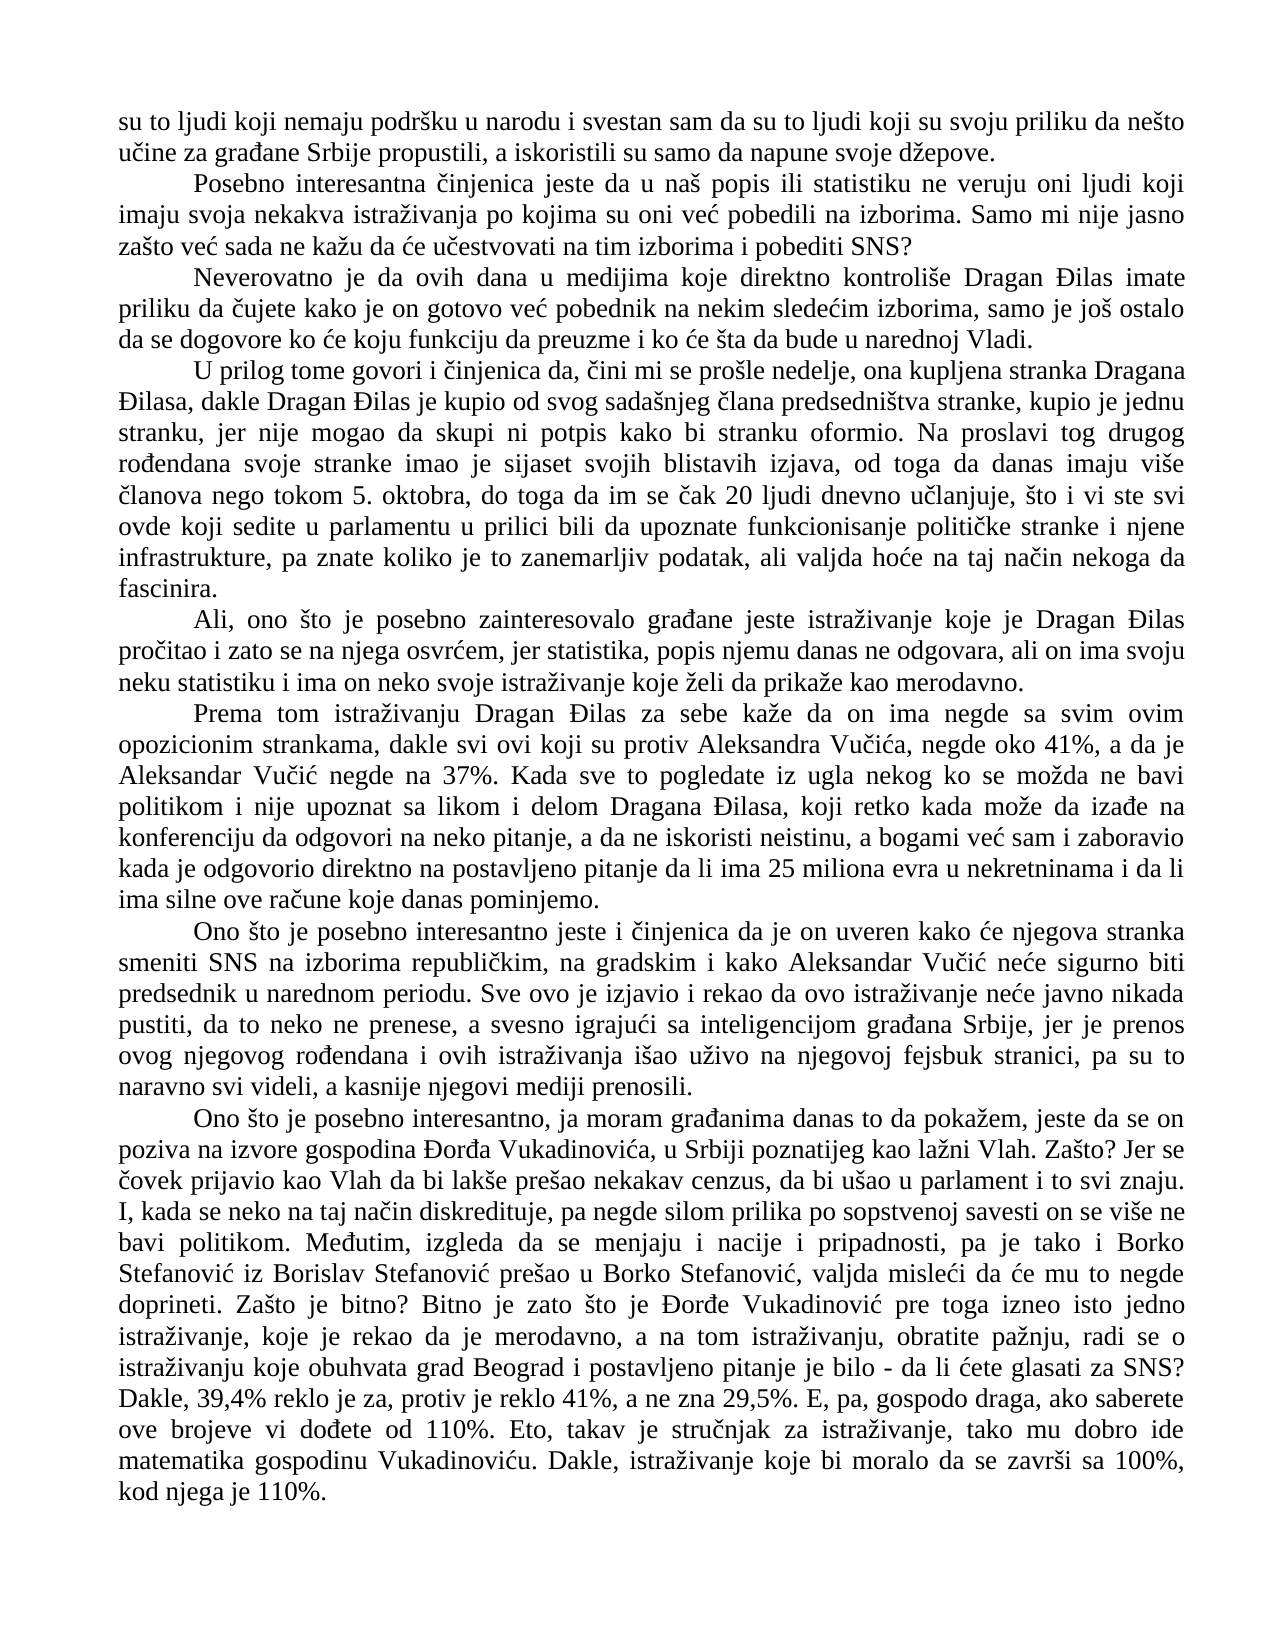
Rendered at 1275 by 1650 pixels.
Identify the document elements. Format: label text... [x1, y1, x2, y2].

text Prema tom istraživanju Dragan Đilas za sebe kaže da on ima negde sa svim ovim opozicionim strankama, dakle svi ovi koji su protiv Aleksandra Vučića, negde oko 41%, a da je Aleksandar Vučić negde na 37%. Kada sve to pogledate iz ugla nekog ko se možda ne bavi politikom i nije upoznat sa likom i delom Dragana Đilasa, koji retko kada može da izađe na konferenciju da odgovori na neko pitanje, a da ne iskoristi neistinu, a bogami već sam i zaboravio kada je odgovorio direktno na postavljeno pitanje da li ima 25 miliona evra u nekretninama i da li ima silne ove račune koje danas pominjemo. [118, 697, 1186, 915]
text Posebno interesantna činjenica jeste da u naš popis ili statistiku ne veruju oni ljudi koji imaju svoja nekakva istraživanja po kojima su oni već pobedili na izborima. Samo mi nije jasno zašto već sada ne kažu da će učestvovati na tim izborima i pobediti SNS? [118, 167, 1186, 261]
text U prilog tome govori i činjenica da, čini mi se prošle nedelje, ona kupljena stranka Dragana Đilasa, dakle Dragan Đilas je kupio od svog sadašnjeg člana predsedništva stranke, kupio je jednu stranku, jer nije mogao da skupi ni potpis kako bi stranku oformio. Na proslavi tog drugog rođendana svoje stranke imao je sijaset svojih blistavih izjava, od toga da danas imaju više članova nego tokom 5. oktobra, do toga da im se čak 20 ljudi dnevno učlanjuje, što i vi ste svi ovde koji sedite u parlamentu u prilici bili da upoznate funkcionisanje političke stranke i njene infrastrukture, pa znate koliko je to zanemarljiv podatak, ali valjda hoće na taj način nekoga da fascinira. [118, 354, 1186, 603]
text Ono što je posebno interesantno jeste i činjenica da je on uveren kako će njegova stranka smeniti SNS na izborima republičkim, na gradskim i kako Aleksandar Vučić neće sigurno biti predsednik u narednom periodu. Sve ovo je izjavio i rekao da ovo istraživanje neće javno nikada pustiti, da to neko ne prenese, a svesno igrajući sa inteligencijom građana Srbije, jer je prenos ovog njegovog rođendana i ovih istraživanja išao uživo na njegovoj fejsbuk stranici, pa su to naravno svi videli, a kasnije njegovi mediji prenosili. [118, 915, 1186, 1102]
text Ali, ono što je posebno zainteresovalo građane jeste istraživanje koje je Dragan Đilas pročitao i zato se na njega osvrćem, jer statistika, popis njemu danas ne odgovara, ali on ima svoju neku statistiku i ima on neko svoje istraživanje koje želi da prikaže kao merodavno. [118, 603, 1186, 697]
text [118, 105, 1186, 167]
text Ono što je posebno interesantno, ja moram građanima danas to da pokažem, jeste da se on poziva na izvore gospodina Đorđa Vukadinovića, u Srbiji poznatijeg kao lažni Vlah. Zašto? Jer se čovek prijavio kao Vlah da bi lakše prešao nekakav cenzus, da bi ušao u parlament i to svi znaju. I, kada se neko na taj način diskredituje, pa negde silom prilika po sopstvenoj savesti on se više ne bavi politikom. Međutim, izgleda da se menjaju i nacije i pripadnosti, pa je tako i Borko Stefanović iz Borislav Stefanović prešao u Borko Stefanović, valjda misleći da će mu to negde doprineti. Zašto je bitno? Bitno je zato što je Đorđe Vukadinović pre toga izneo isto jedno istraživanje, koje je rekao da je merodavno, a na tom istraživanju, obratite pažnju, radi se o istraživanju koje obuhvata grad Beograd i postavljeno pitanje je bilo - da li ćete glasati za SNS? Dakle, 39,4% reklo je za, protiv je reklo 41%, a ne zna 29,5%. E, pa, gospodo draga, ako saberete ove brojeve vi dođete od 110%. Eto, takav je stručnjak za istraživanje, tako mu dobro ide matematika gospodinu Vukadinoviću. Dakle, istraživanje koje bi moralo da se završi sa 100%, kod njega je 110%. [118, 1102, 1186, 1507]
text Neverovatno je da ovih dana u medijima koje direktno kontroliše Dragan Đilas imate priliku da čujete kako je on gotovo već pobednik na nekim sledećim izborima, samo je još ostalo da se dogovore ko će koju funkciju da preuzme i ko će šta da bude u narednoj Vladi. [118, 261, 1186, 354]
